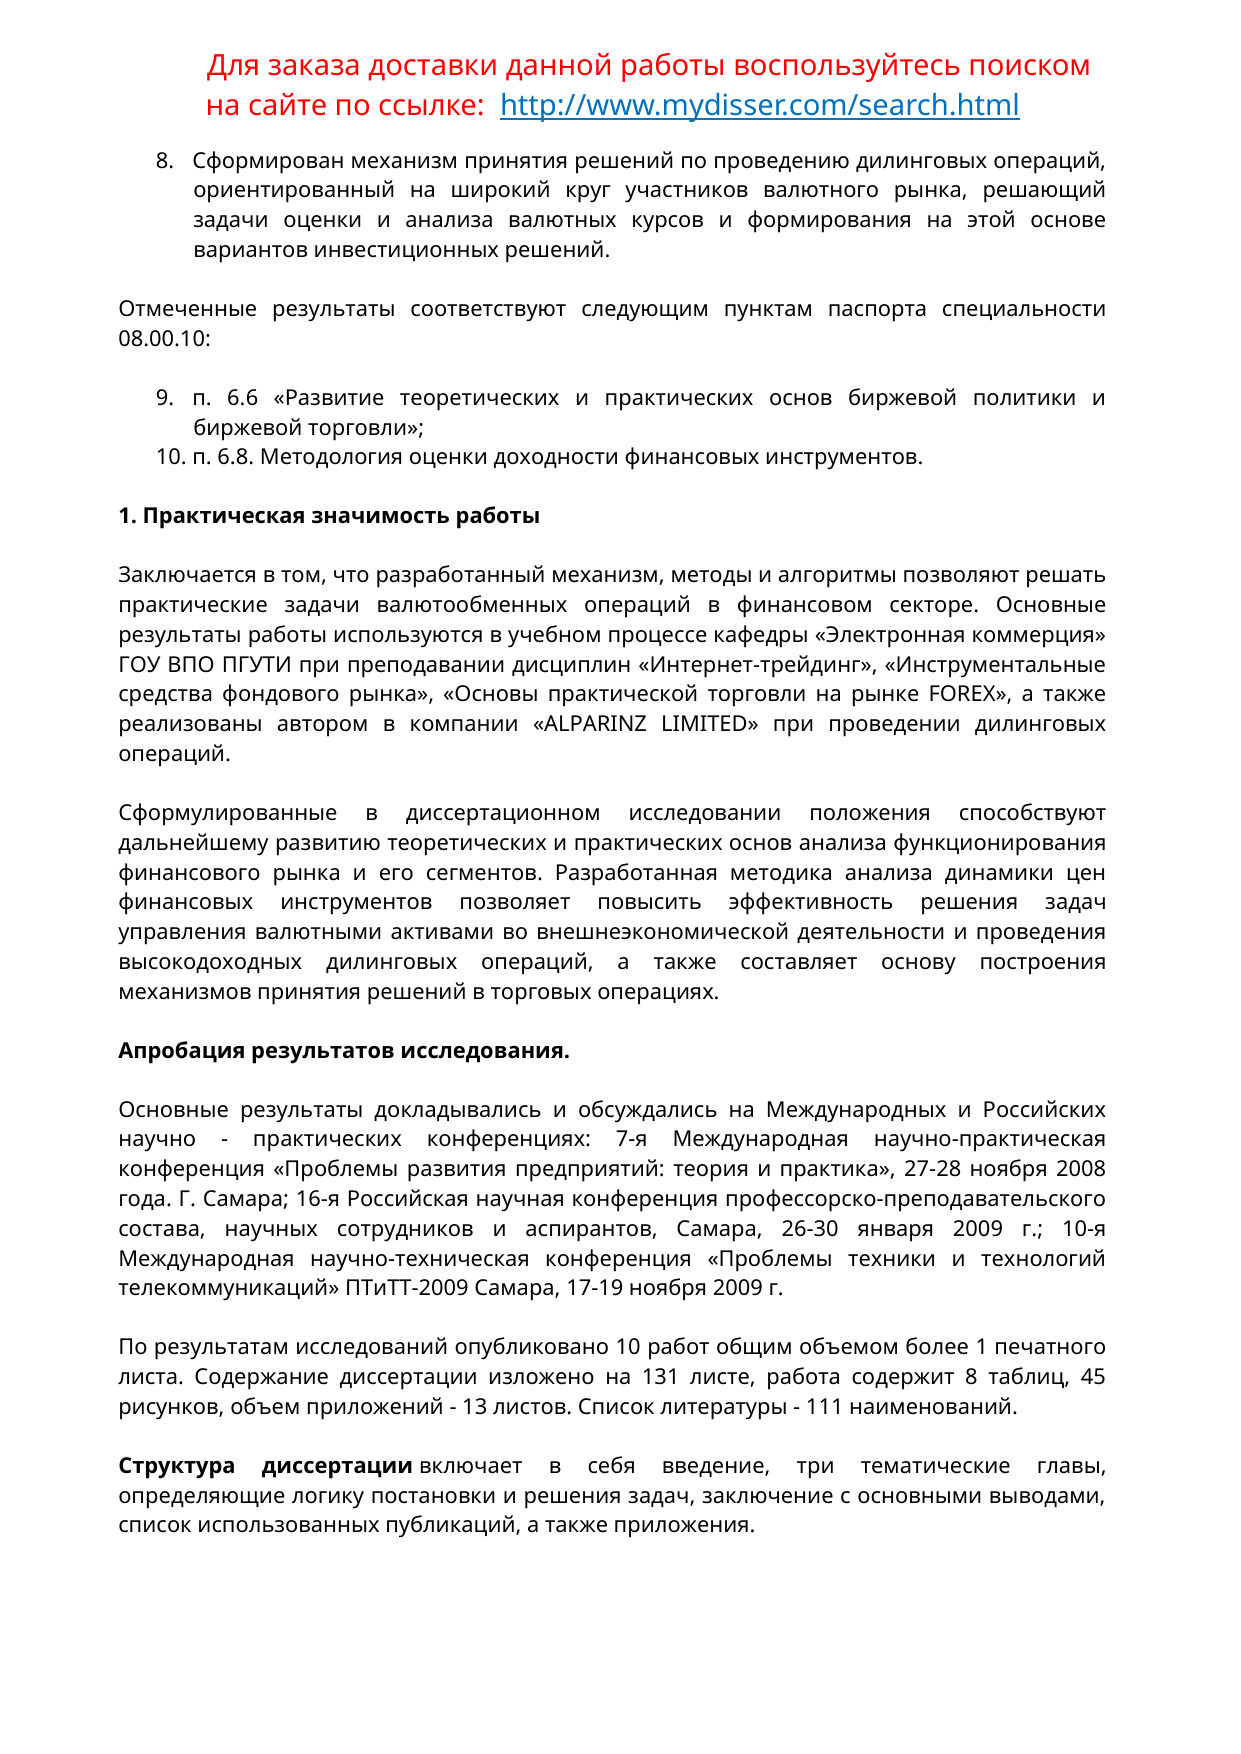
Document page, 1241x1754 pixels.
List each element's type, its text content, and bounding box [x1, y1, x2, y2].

list п. 6.8. Методология оценки доходности финансовых инструментов. [156, 441, 1107, 471]
text Основные результаты докладывались и обсуждались на Международных и Российских научно - практических конференциях: 7-я Международная научно-практическая конференция «Проблемы развития предприятий: теория и практика», 27-28 ноября 2008 года. Г. Самара; 16-я Российская научная конференция профессорско-преподавательского состава, научных сотрудников и аспирантов, Самара, 26-30 января 2009 г.; 10-я Международная научно-техническая конференция «Проблемы техники и технологий телекоммуникаций» ПТиТТ-2009 Самара, 17-19 ноября 2009 г. [118, 1093, 1107, 1302]
text Апробация результатов исследования. [118, 1034, 1107, 1064]
text Структура диссертации включает в себя введение, три тематические главы, определяющие логику постановки и решения задач, заключение с основными выводами, список использованных публикаций, а также приложения. [118, 1450, 1107, 1539]
text Заключается в том, что разработанный механизм, методы и алгоритмы позволяют решать практические задачи валютообменных операций в финансовом секторе. Основные результаты работы используются в учебном процессе кафедры «Электронная коммерция» ГОУ ВПО ПГУТИ при преподавании дисциплин «Интернет-трейдинг», «Инструментальные средства фондового рынка», «Основы практической торговли на рынке FOREX», а также реализованы автором в компании «ALPARINZ LIMITED» при проведении дилинговых операций. [118, 559, 1107, 768]
list Сформирован механизм принятия решений по проведению дилинговых операций, ориентированный на широкий круг участников валютного рынка, решающий задачи оценки и анализа валютных курсов и формирования на этой основе вариантов инвестиционных решений. [156, 144, 1107, 264]
text 1. Практическая значимость работы [118, 500, 1107, 530]
text Сформулированные в диссертационном исследовании положения способствуют дальнейшему развитию теоретических и практических основ анализа функционирования финансового рынка и его сегментов. Разработанная методика анализа динамики цен финансовых инструментов позволяет повысить эффективность решения задач управления валютными активами во внешнеэкономической деятельности и проведения высокодоходных дилинговых операций, а также составляет основу построения механизмов принятия решений в торговых операциях. [118, 797, 1107, 1005]
list п. 6.6 «Развитие теоретических и практических основ биржевой политики и биржевой торговли»; [156, 382, 1107, 441]
text По результатам исследований опубликовано 10 работ общим объемом более 1 печатного листа. Содержание диссертации изложено на 131 листе, работа содержит 8 таблиц, 45 рисунков, объем приложений - 13 листов. Список литературы - 111 наименований. [118, 1331, 1107, 1421]
text Отмеченные результаты соответствуют следующим пунктам паспорта специальности 08.00.10: [118, 293, 1107, 352]
